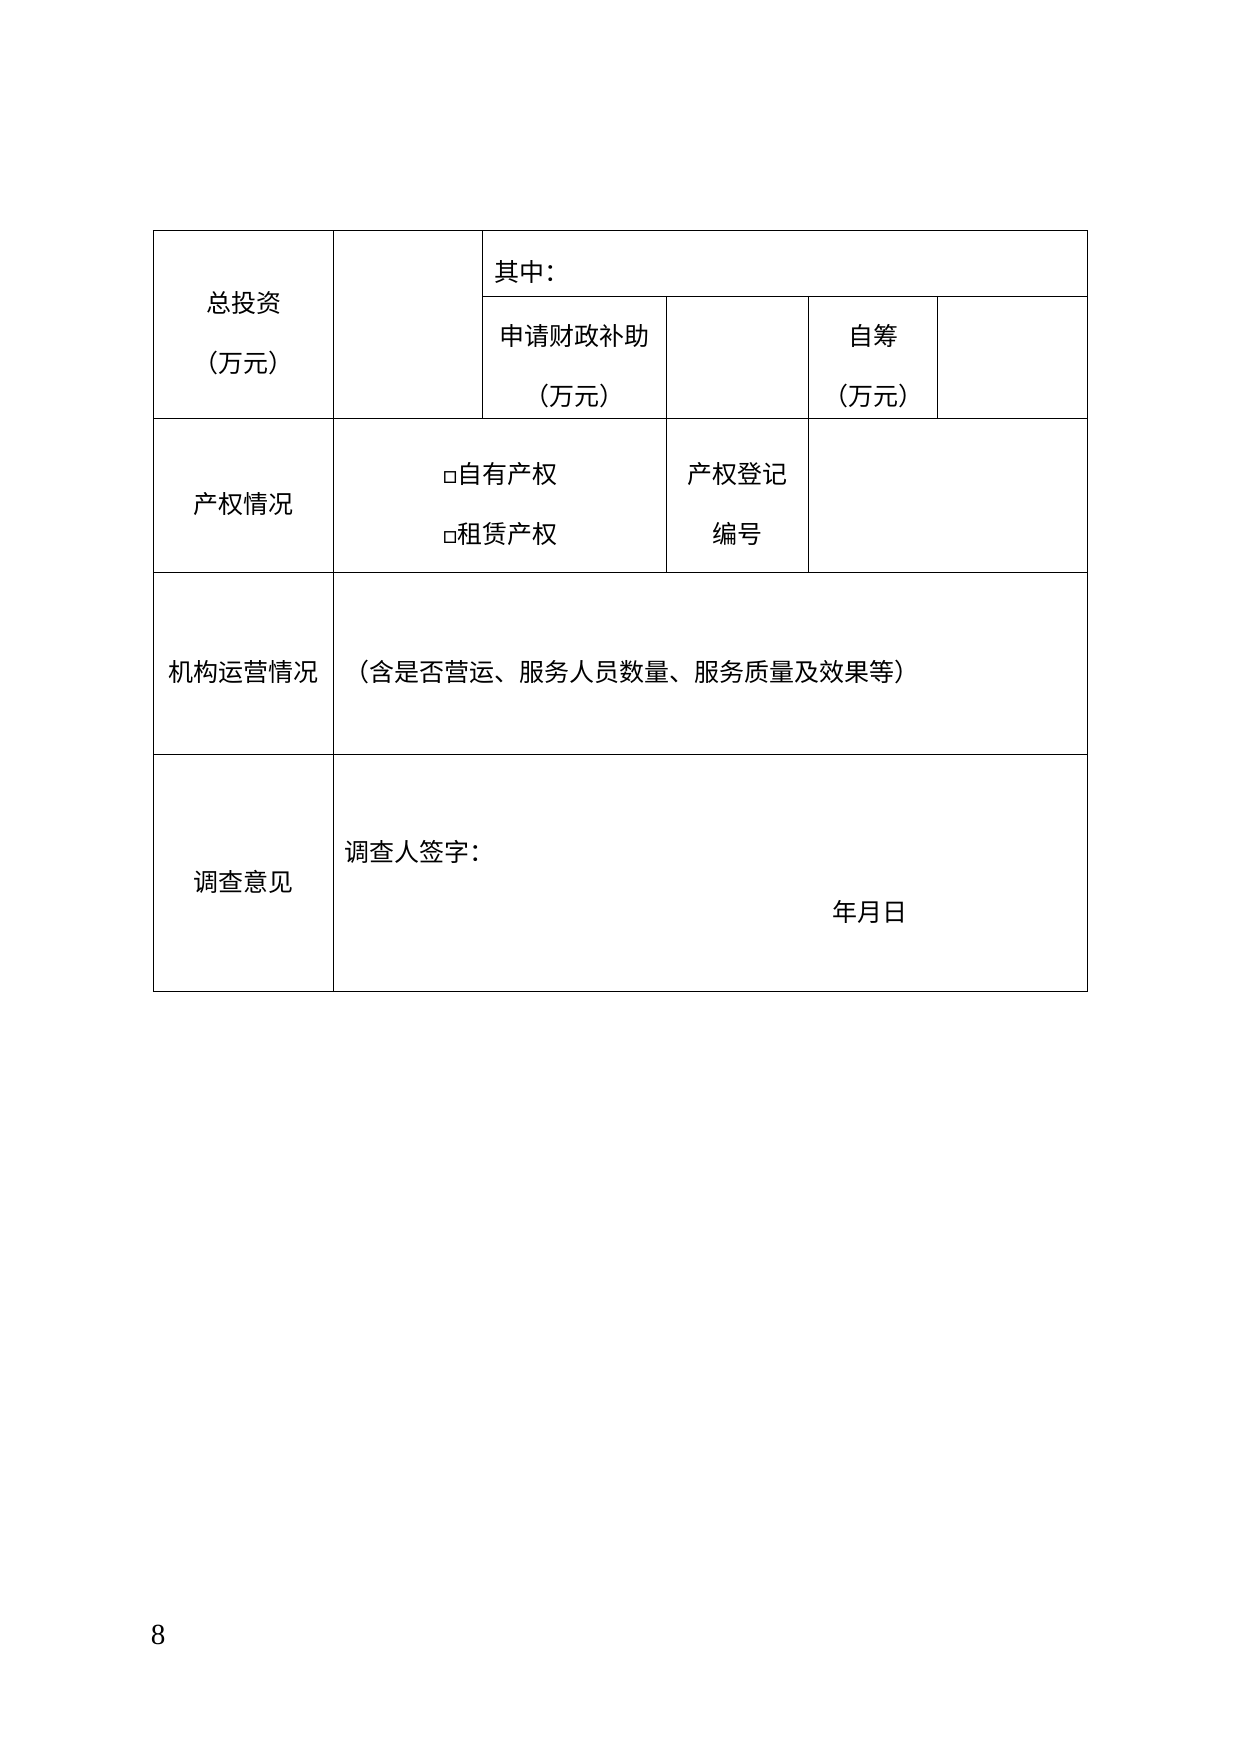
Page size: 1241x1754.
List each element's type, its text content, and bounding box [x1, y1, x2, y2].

table_cell 总投资 （万元） [154, 231, 333, 417]
table_cell 自筹 （万元） [809, 297, 937, 417]
table_cell 申请财政补助 （万元） [483, 297, 666, 417]
table_cell 调查人签字： 年月日 [334, 755, 1087, 991]
table_cell 调查意见 [154, 755, 333, 991]
table_cell 产权登记编号 [667, 419, 808, 572]
table_cell （含是否营运、服务人员数量、服务质量及效果等） [334, 573, 1087, 754]
table_cell 其中： [483, 231, 1087, 296]
table_cell [938, 297, 1087, 417]
table_cell 机构运营情况 [154, 573, 333, 754]
table_cell □自有产权 □租赁产权 [334, 419, 666, 572]
table_cell [334, 231, 482, 417]
table_cell 产权情况 [154, 419, 333, 572]
table_cell [809, 419, 1087, 572]
table_cell [667, 297, 808, 417]
